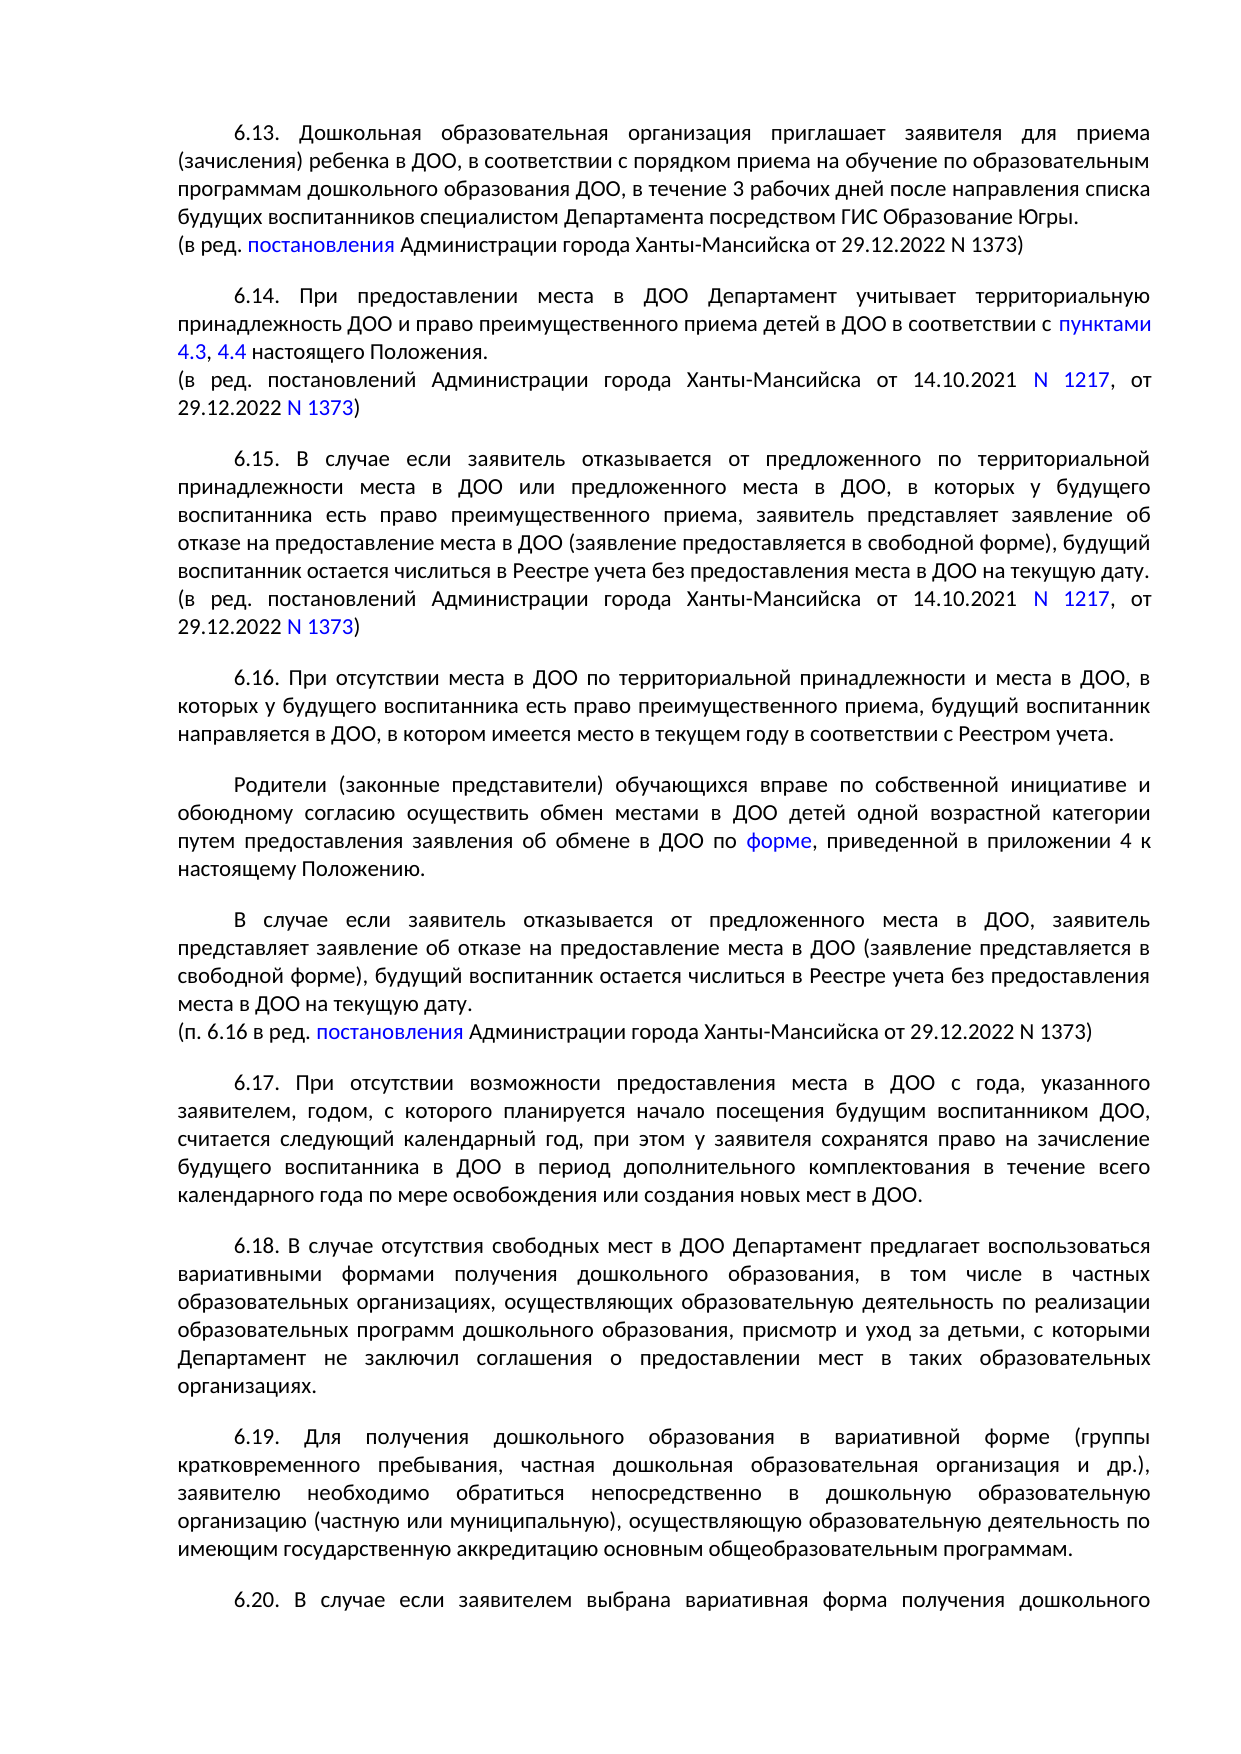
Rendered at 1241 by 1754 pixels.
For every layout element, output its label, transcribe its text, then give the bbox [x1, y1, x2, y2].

text 6.16. При отсутствии места в ДОО по территориальной принадлежности и места в ДОО, в которых у будущего воспитанника есть право преимущественного приема, будущий воспитанник направляется в ДОО, в котором имеется место в текущем году в соответствии с Реестром учета. [177, 663, 1152, 747]
text В случае если заявитель отказывается от предложенного места в ДОО, заявитель представляет заявление об отказе на предоставление места в ДОО (заявление представляется в свободной форме), будущий воспитанник остается числиться в Реестре учета без предоставления места в ДОО на текущую дату. [177, 905, 1152, 1017]
text 6.18. В случае отсутствия свободных мест в ДОО Департамент предлагает воспользоваться вариативными формами получения дошкольного образования, в том числе в частных образовательных организациях, осуществляющих образовательную деятельность по реализации образовательных программ дошкольного образования, присмотр и уход за детьми, с которыми Департамент не заключил соглашения о предоставлении мест в таких образовательных организациях. [177, 1231, 1152, 1399]
text (п. 6.16 в ред. постановления Администрации города Ханты-Мансийска от 29.12.2022 N 1373) [177, 1017, 1152, 1045]
text Родители (законные представители) обучающихся вправе по собственной инициативе и обоюдному согласию осуществить обмен местами в ДОО детей одной возрастной категории путем предоставления заявления об обмене в ДОО по форме, приведенной в приложении 4 к настоящему Положению. [177, 770, 1152, 882]
text 6.14. При предоставлении места в ДОО Департамент учитывает территориальную принадлежность ДОО и право преимущественного приема детей в ДОО в соответствии с пунктами 4.3, 4.4 настоящего Положения. [177, 281, 1152, 365]
text (в ред. постановления Администрации города Ханты-Мансийска от 29.12.2022 N 1373) [177, 230, 1152, 258]
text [177, 1585, 1152, 1613]
text 6.19. Для получения дошкольного образования в вариативной форме (группы кратковременного пребывания, частная дошкольная образовательная организация и др.), заявителю необходимо обратиться непосредственно в дошкольную образовательную организацию (частную или муниципальную), осуществляющую образовательную деятельность по имеющим государственную аккредитацию основным общеобразовательным программам. [177, 1422, 1152, 1562]
text (в ред. постановлений Администрации города Ханты-Мансийска от 14.10.2021 N 1217, от 29.12.2022 N 1373) [177, 584, 1152, 640]
text 6.13. Дошкольная образовательная организация приглашает заявителя для приема (зачисления) ребенка в ДОО, в соответствии с порядком приема на обучение по образовательным программам дошкольного образования ДОО, в течение 3 рабочих дней после направления списка будущих воспитанников специалистом Департамента посредством ГИС Образование Югры. [177, 118, 1152, 230]
text (в ред. постановлений Администрации города Ханты-Мансийска от 14.10.2021 N 1217, от 29.12.2022 N 1373) [177, 365, 1152, 421]
text 6.15. В случае если заявитель отказывается от предложенного по территориальной принадлежности места в ДОО или предложенного места в ДОО, в которых у будущего воспитанника есть право преимущественного приема, заявитель представляет заявление об отказе на предоставление места в ДОО (заявление предоставляется в свободной форме), будущий воспитанник остается числиться в Реестре учета без предоставления места в ДОО на текущую дату. [177, 444, 1152, 584]
text 6.17. При отсутствии возможности предоставления места в ДОО с года, указанного заявителем, годом, с которого планируется начало посещения будущим воспитанником ДОО, считается следующий календарный год, при этом у заявителя сохранятся право на зачисление будущего воспитанника в ДОО в период дополнительного комплектования в течение всего календарного года по мере освобождения или создания новых мест в ДОО. [177, 1068, 1152, 1208]
